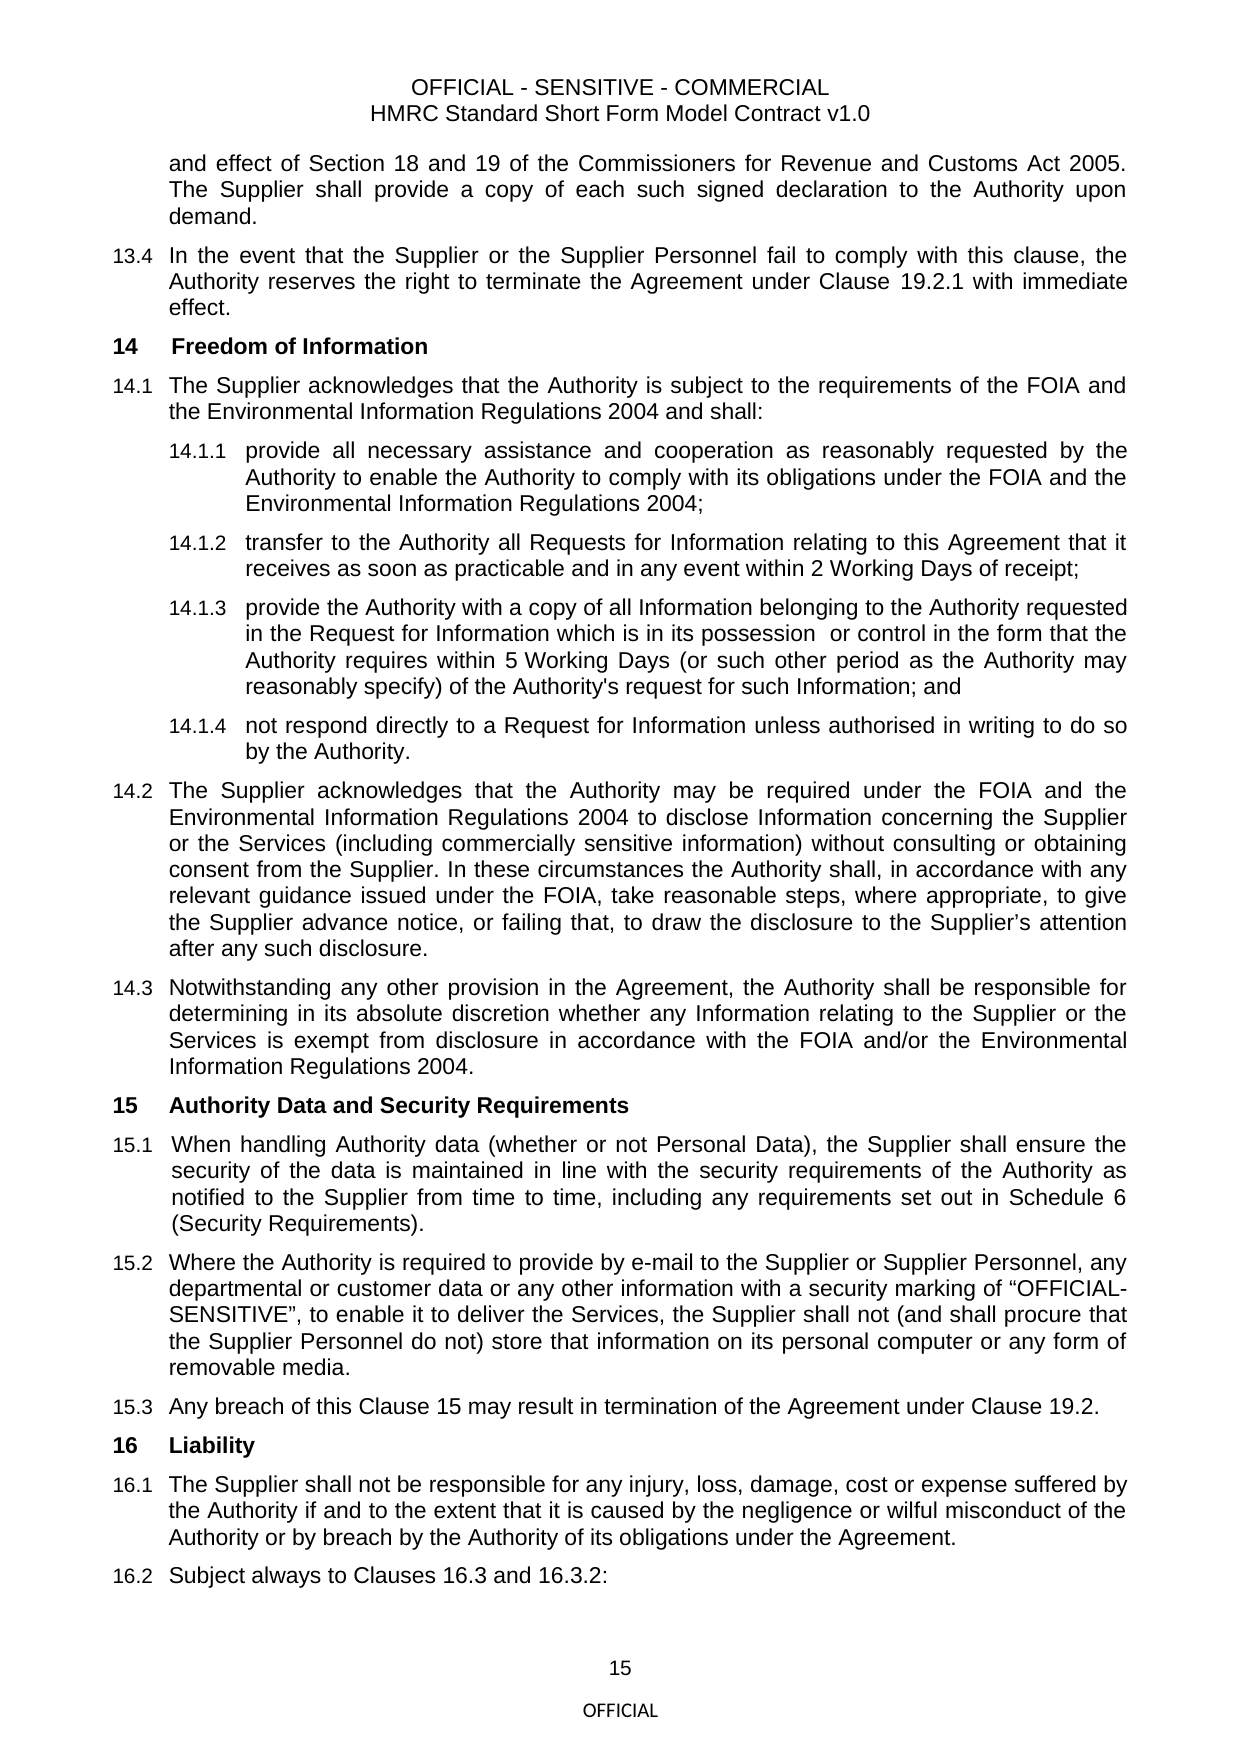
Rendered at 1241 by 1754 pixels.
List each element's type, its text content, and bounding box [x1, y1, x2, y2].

subtitle Where the Authority is required to provide by e-mail to the Supplier or Supplier Personnel, any departmental or customer data or any other information with a security marking of “OFFICIAL-SENSITIVE”, to enable it to deliver the Services, the Supplier shall not (and shall procure that the Supplier Personnel do not) store that information on its personal computer or any form of removable media. [112, 1249, 1128, 1381]
subtitle Liability [112, 1432, 1128, 1458]
subtitle Freedom of Information [112, 333, 1128, 359]
subtitle In the event that the Supplier or the Supplier Personnel fail to comply with this clause, the Authority reserves the right to terminate the Agreement under Clause 20.2.1 with immediate effect. [112, 242, 1128, 321]
text provide all necessary assistance and cooperation as reasonably requested by the Authority to enable the Authority to comply with its obligations under the FOIA and the Environmental Information Regulations 2004; [168, 437, 1128, 516]
subtitle The Supplier acknowledges that the Authority may be required under the FOIA and the Environmental Information Regulations 2004 to disclose Information concerning the Supplier or the Services (including commercially sensitive information) without consulting or obtaining consent from the Supplier. In these circumstances the Authority shall, in accordance with any relevant guidance issued under the FOIA, take reasonable steps, where appropriate, to give the Supplier advance notice, or failing that, to draw the disclosure to the Supplier’s attention after any such disclosure. [112, 777, 1128, 962]
text not respond directly to a Request for Information unless authorised in writing to do so by the Authority. [168, 712, 1128, 764]
subtitle Authority Data and Security Requirements [112, 1092, 1128, 1118]
subtitle The Supplier shall not be responsible for any injury, loss, damage, cost or expense suffered by the Authority if and to the extent that it is caused by the negligence or wilful misconduct of the Authority or by breach by the Authority of its obligations under the Agreement. [112, 1471, 1128, 1550]
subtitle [112, 150, 1128, 229]
subtitle Notwithstanding any other provision in the Agreement, the Authority shall be responsible for determining in its absolute discretion whether any Information relating to the Supplier or the Services is exempt from disclosure in accordance with the FOIA and/or the Environmental Information Regulations 2004. [112, 974, 1128, 1079]
text transfer to the Authority all Requests for Information relating to this Agreement that it receives as soon as practicable and in any event within 2 Working Days of receipt; [168, 529, 1128, 581]
subtitle Subject always to Clauses 17.3 and 17.3.2: [112, 1562, 1128, 1589]
text provide the Authority with a copy of all Information belonging to the Authority requested in the Request for Information which is in its possession or control in the form that the Authority requires within 5 Working Days (or such other period as the Authority may reasonably specify) of the Authority's request for such Information; and [168, 594, 1128, 699]
subtitle The Supplier acknowledges that the Authority is subject to the requirements of the FOIA and the Environmental Information Regulations 2004 and shall: [112, 372, 1128, 425]
subtitle When handling Authority data (whether or not Personal Data), the Supplier shall ensure the security of the data is maintained in line with the security requirements of the Authority as notified to the Supplier from time to time, including any requirements set out in Schedule 6 (Security Requirements). [112, 1131, 1128, 1236]
subtitle Any breach of this Clause 16 may result in termination of the Agreement under Clause 20.2. [112, 1393, 1128, 1419]
